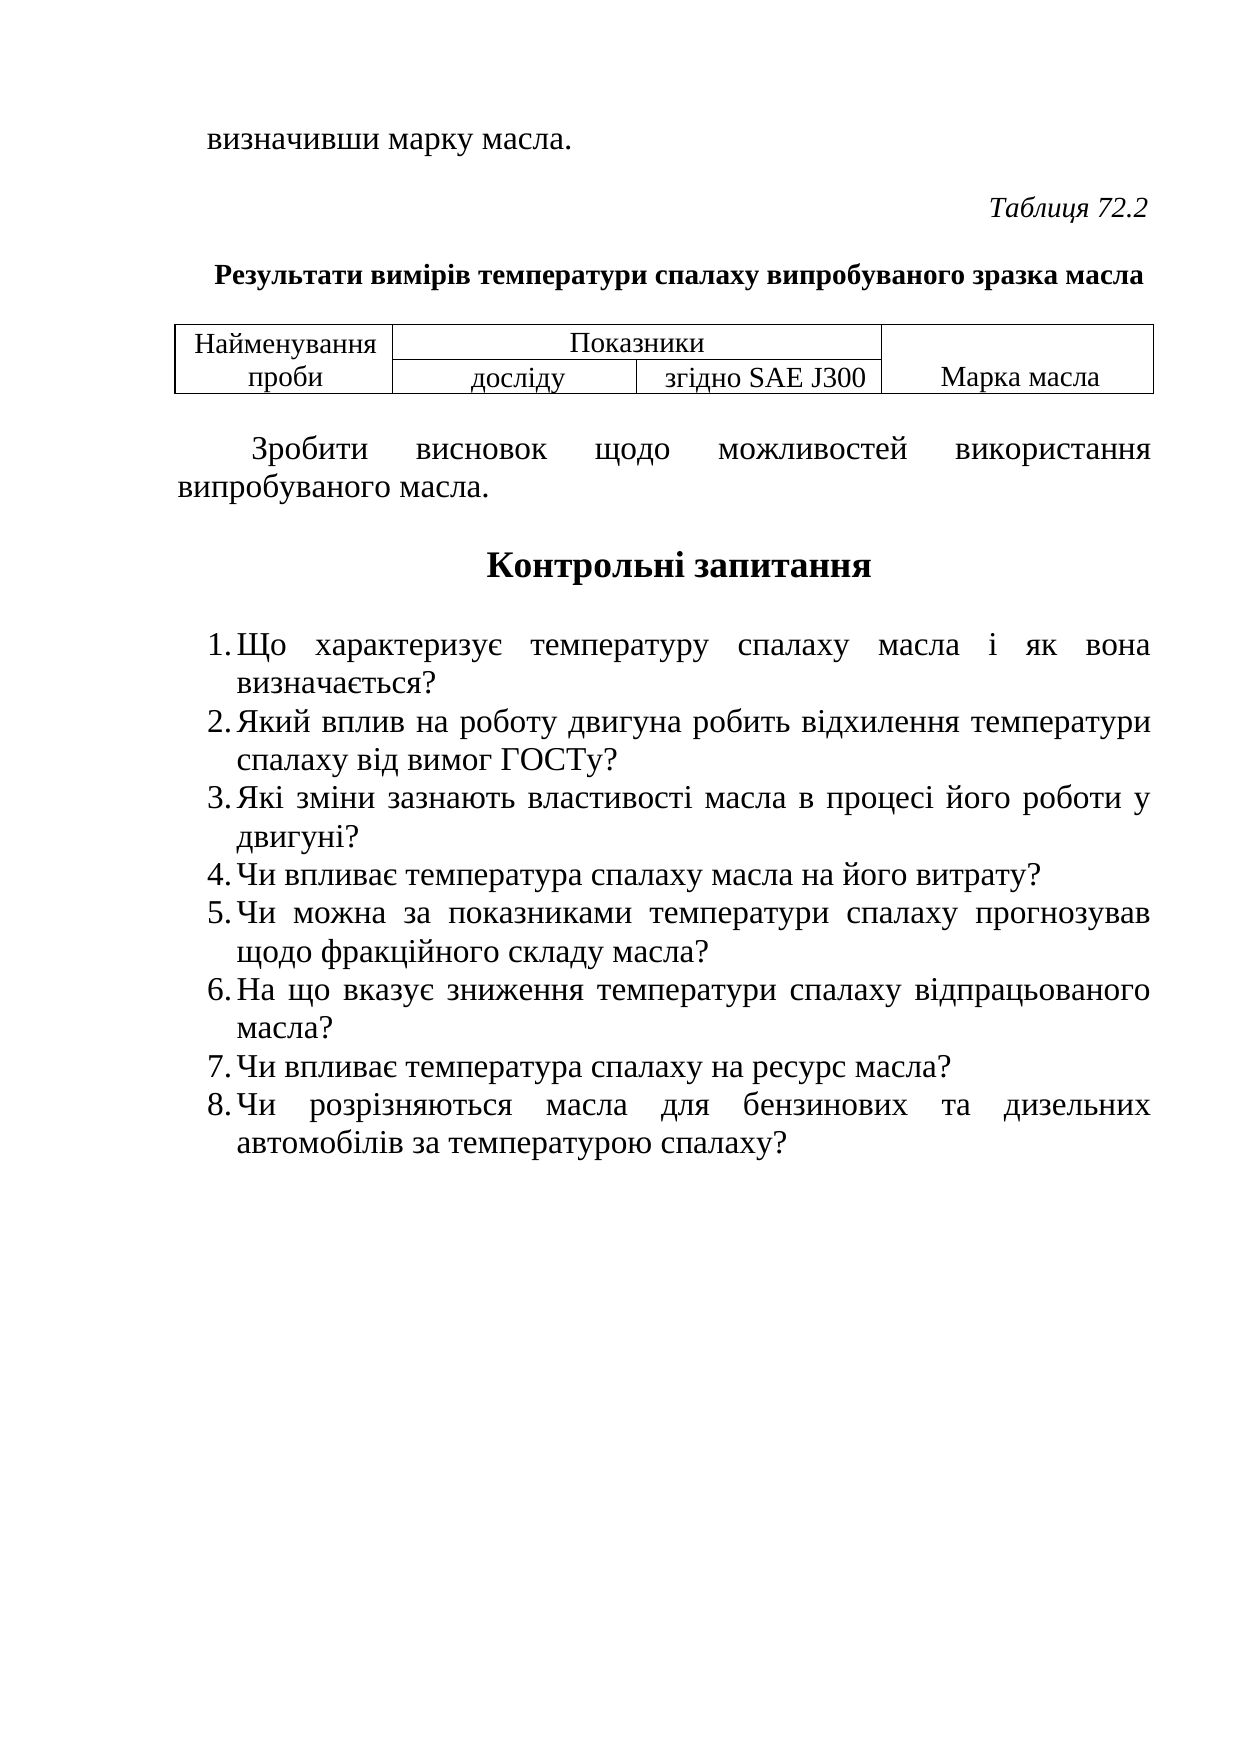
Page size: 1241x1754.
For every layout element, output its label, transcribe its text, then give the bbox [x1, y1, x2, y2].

text Результати вимірів температури спалаху випробуваного зразка масла [207, 257, 1152, 291]
table_header Марка масла [882, 325, 1153, 393]
text Зробити висновок щодо можливостей використання випробуваного масла. [177, 428, 1152, 504]
list Чи розрізняються масла для бензинових та дизельних автомобілів за температурою спалаху? [207, 1084, 1152, 1161]
table_header Показники [393, 325, 881, 359]
list Чи впливає температура спалаху масла на його витрату? [207, 854, 1152, 893]
list Який вплив на роботу двигуна робить відхилення температури спалаху від вимог ГОСТу? [207, 701, 1152, 778]
table_cell досліду [393, 360, 636, 393]
list Чи можна за показниками температури спалаху прогнозував щодо фракційного складу масла? [207, 893, 1152, 969]
table_cell згідно SAE J300 [637, 360, 881, 393]
table_header Найменування проби [176, 325, 392, 393]
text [207, 118, 1152, 156]
list Чи впливає температура спалаху на ресурс масла? [207, 1046, 1152, 1084]
list На що вказує зниження температури спалаху відпрацьованого масла? [207, 969, 1152, 1046]
list Які зміни зазнають властивості масла в процесі його роботи у двигуні? [207, 778, 1152, 854]
text Контрольні запитання [207, 543, 1152, 586]
list Що характеризує температуру спалаху масла і як вона визначається? [207, 624, 1152, 701]
text Таблиця 72.2 [207, 190, 1152, 223]
